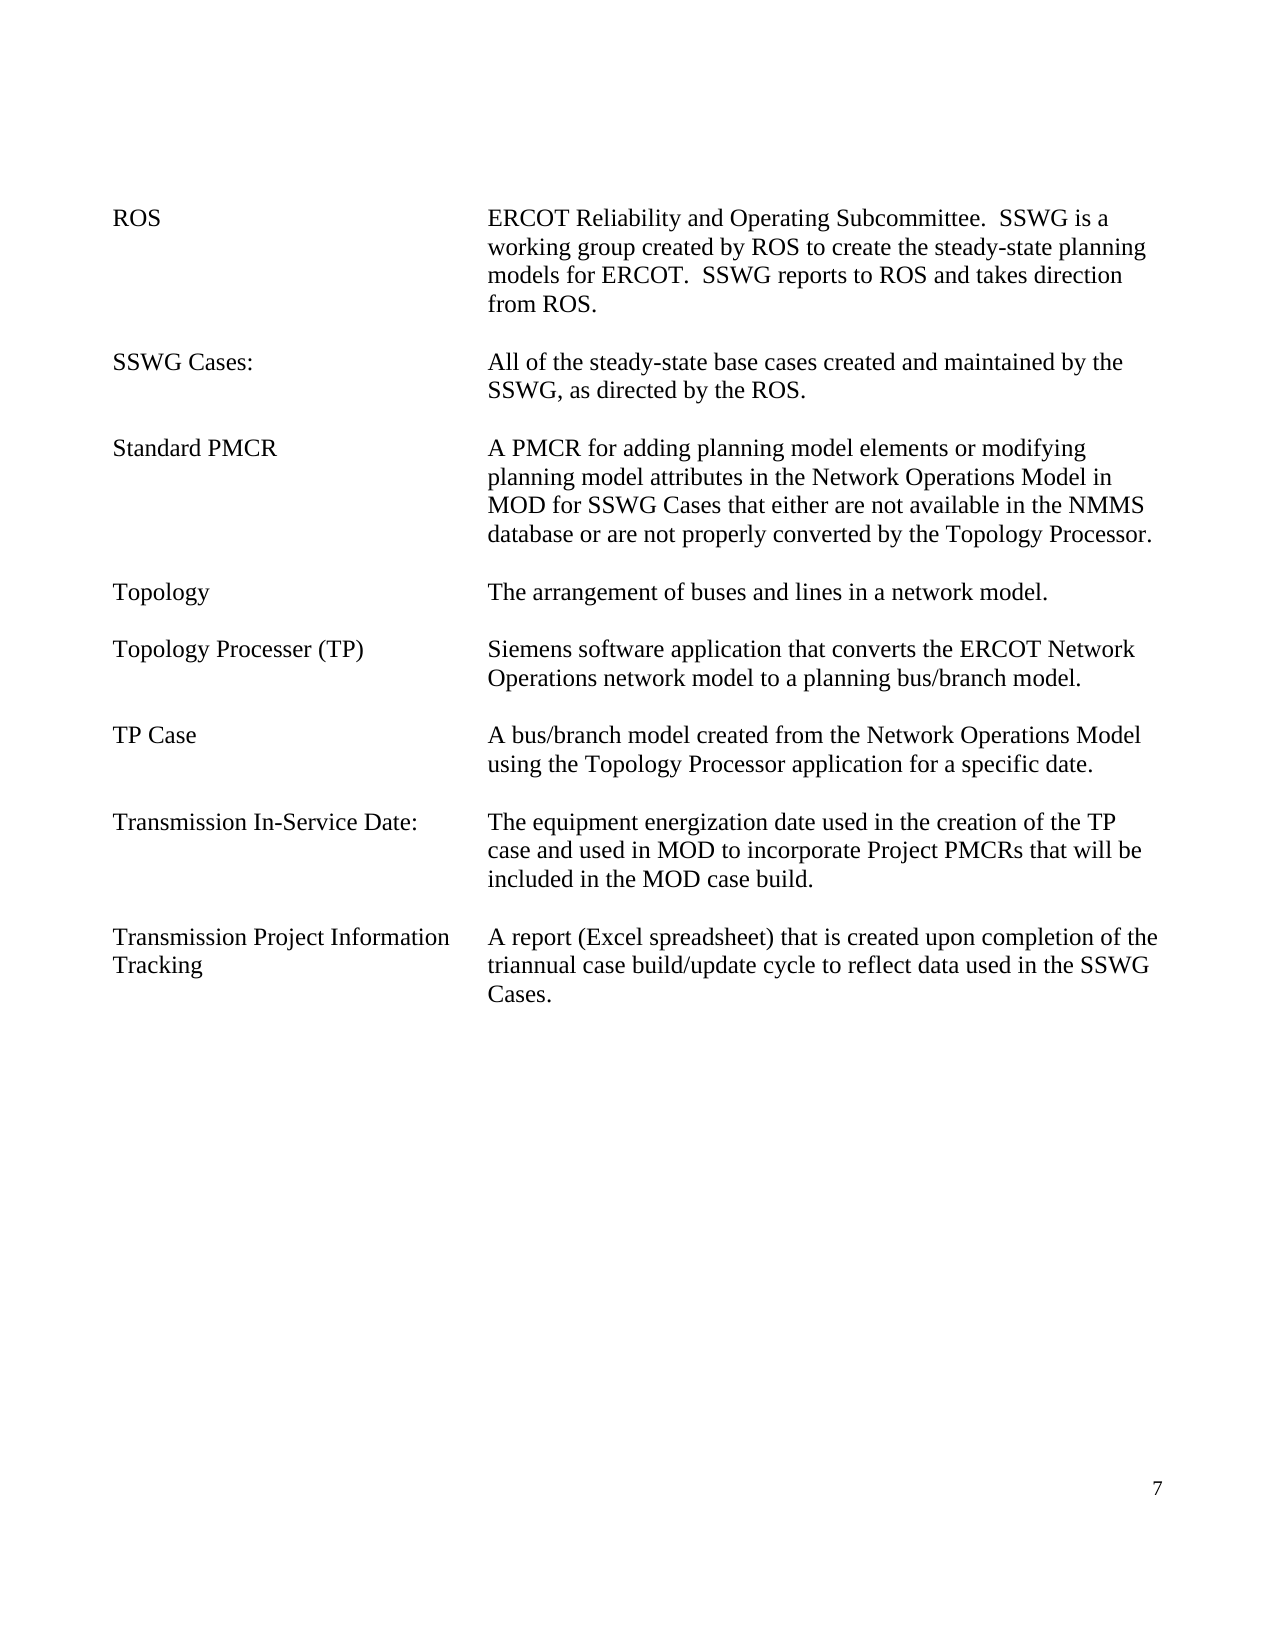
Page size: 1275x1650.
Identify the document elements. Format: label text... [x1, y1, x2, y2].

text Transmission In-Service Date: The equipment energization date used in the creation of the TP case and used in MOD to incorporate Project PMCRs that will be included in the MOD case build. [112, 807, 1162, 893]
text Topology Processer (TP) Siemens software application that converts the ERCOT Network Operations network model to a planning bus/branch model. [112, 634, 1162, 692]
text ROS ERCOT Reliability and Operating Subcommittee. SSWG is a working group created by ROS to create the steady-state planning models for ERCOT. SSWG reports to ROS and takes direction from ROS. [112, 203, 1162, 318]
text Standard PMCR A PMCR for adding planning model elements or modifying planning model attributes in the Network Operations Model in MOD for SSWG Cases that either are not available in the NMMS database or are not properly converted by the Topology Processor. [112, 433, 1162, 548]
text Tracking triannual case build/update cycle to reflect data used in the SSWG Cases. [112, 950, 1162, 1008]
text SSWG, as directed by the ROS. [112, 375, 1162, 404]
text SSWG Cases: All of the steady-state base cases created and maintained by the [112, 347, 1162, 375]
text TP Case A bus/branch model created from the Network Operations Model using the Topology Processor application for a specific date. [112, 720, 1162, 778]
text Transmission Project Information A report (Excel spreadsheet) that is created upon completion of the [112, 922, 1162, 950]
text Topology The arrangement of buses and lines in a network model. [112, 577, 1162, 605]
